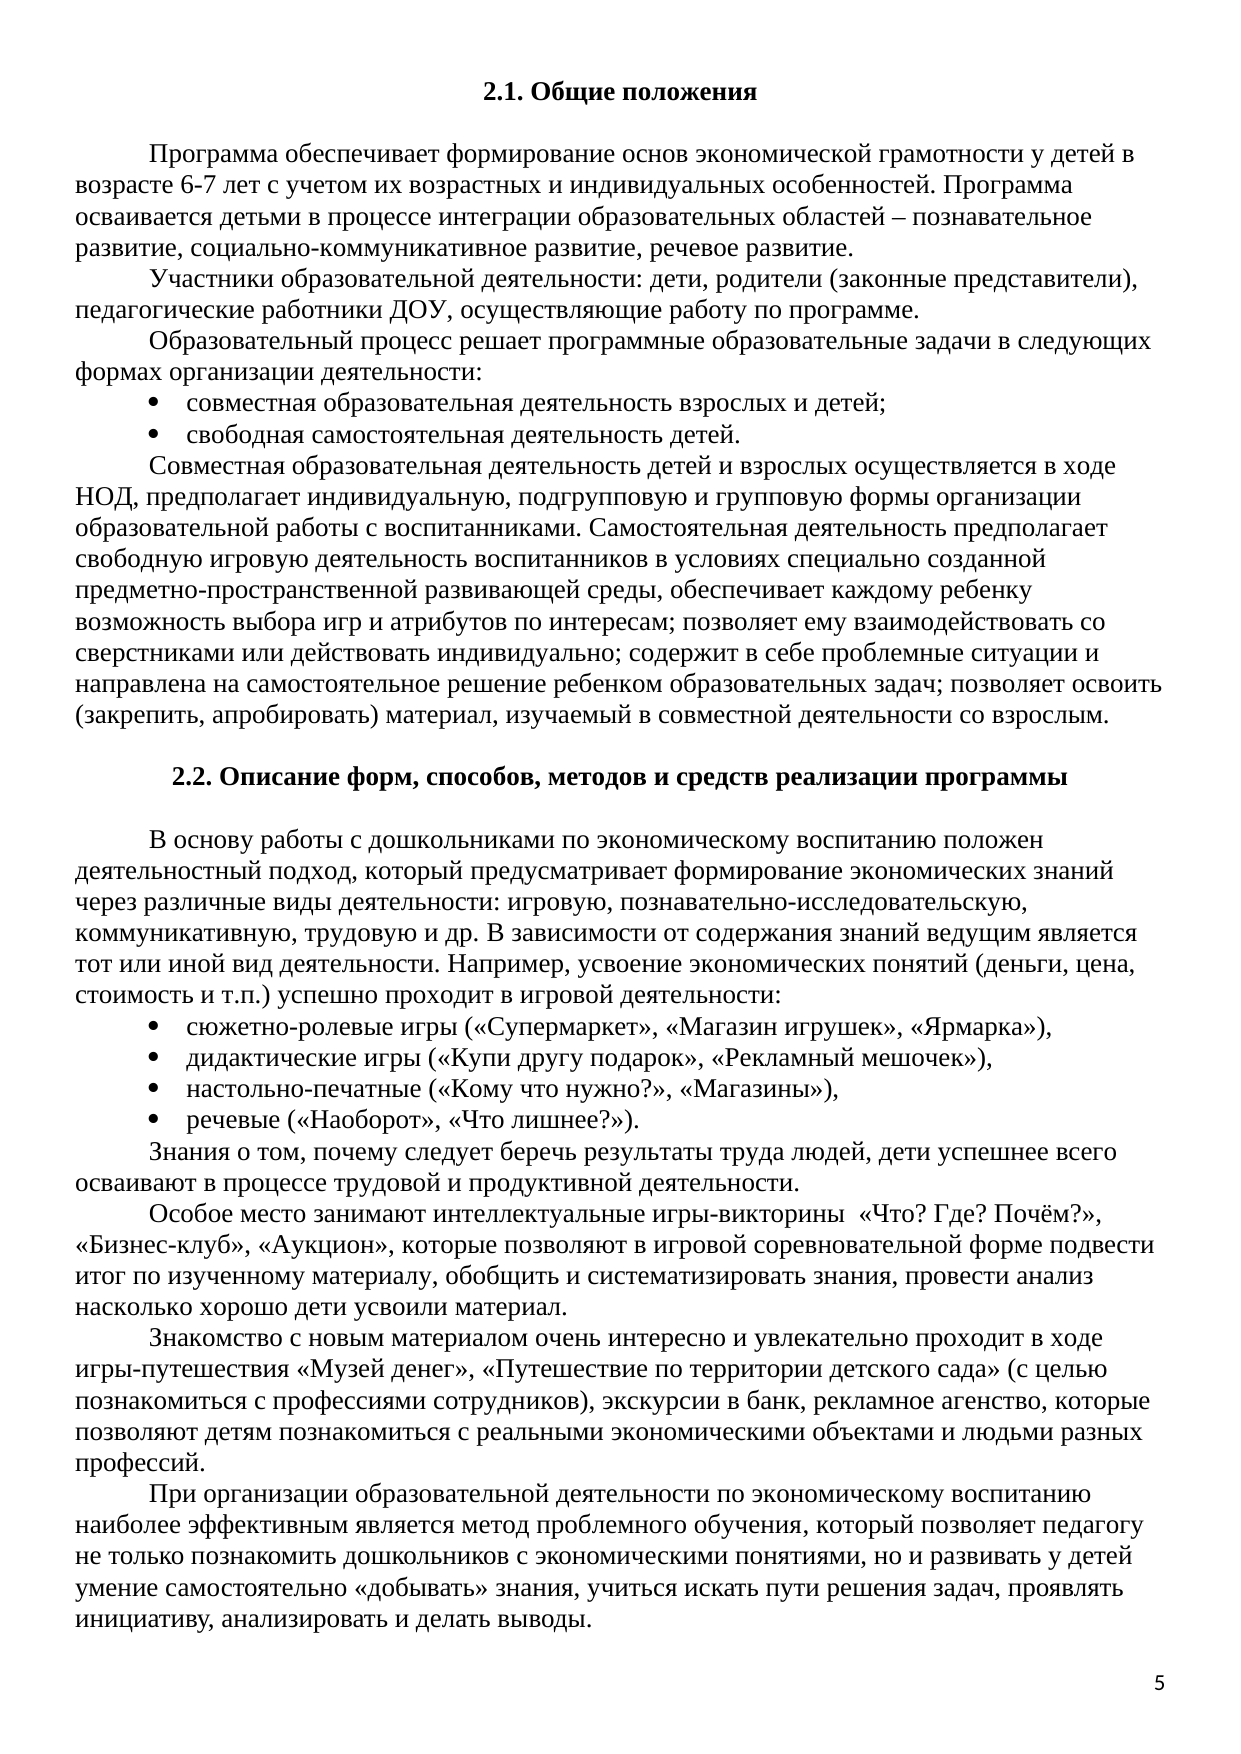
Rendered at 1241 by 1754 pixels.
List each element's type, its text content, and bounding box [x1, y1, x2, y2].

list свободная самостоятельная деятельность детей. [149, 418, 1165, 449]
text Программа обеспечивает формирование основ экономической грамотности у детей в возрасте 6-7 лет с учетом их возрастных и индивидуальных особенностей. Программа осваивается детьми в процессе интеграции образовательных областей – познавательное развитие, социально-коммуникативное развитие, речевое развитие. [75, 137, 1165, 262]
text 2.2. Описание форм, способов, методов и средств реализации программы [75, 760, 1165, 792]
text Знакомство с новым материалом очень интересно и увлекательно проходит в ходе игры-путешествия «Музей денег», «Путешествие по территории детского сада» (с целью познакомиться с профессиями сотрудников), экскурсии в банк, рекламное агенство, которые позволяют детям познакомиться с реальными экономическими объектами и людьми разных профессий. [75, 1321, 1165, 1477]
list речевые («Наоборот», «Что лишнее?»). [149, 1103, 1165, 1134]
text При организации образовательной деятельности по экономическому воспитанию наиболее эффективным является метод проблемного обучения, который позволяет педагогу не только познакомить дошкольников с экономическими понятиями, но и развивать у детей умение самостоятельно «добывать» знания, учиться искать пути решения задач, проявлять инициативу, анализировать и делать выводы. [75, 1477, 1165, 1633]
list сюжетно-ролевые игры («Супермаркет», «Магазин игрушек», «Ярмарка»), [149, 1009, 1165, 1041]
text В основу работы с дошкольниками по экономическому воспитанию положен деятельностный подход, который предусматривает формирование экономических знаний через различные виды деятельности: игровую, познавательно-исследовательскую, коммуникативную, трудовую и др. В зависимости от содержания знаний ведущим является тот или иной вид деятельности. Например, усвоение экономических понятий (деньги, цена, стоимость и т.п.) успешно проходит в игровой деятельности: [75, 823, 1165, 1009]
list настольно-печатные («Кому что нужно?», «Магазины»), [149, 1072, 1165, 1103]
text Особое место занимают интеллектуальные игры-викторины «Что? Где? Почём?», «Бизнес-клуб», «Аукцион», которые позволяют в игровой соревновательной форме подвести итог по изученному материалу, обобщить и систематизировать знания, провести анализ насколько хорошо дети усвоили материал. [75, 1197, 1165, 1321]
list дидактические игры («Купи другу подарок», «Рекламный мешочек»), [149, 1041, 1165, 1072]
text Образовательный процесс решает программные образовательные задачи в следующих формах организации деятельности: [75, 324, 1165, 386]
text Совместная образовательная деятельность детей и взрослых осуществляется в ходе НОД, предполагает индивидуальную, подгрупповую и групповую формы организации образовательной работы с воспитанниками. Самостоятельная деятельность предполагает свободную игровую деятельность воспитанников в условиях специально созданной предметно-пространственной развивающей среды, обеспечивает каждому ребенку возможность выбора игр и атрибутов по интересам; позволяет ему взаимодействовать со сверстниками или действовать индивидуально; содержит в себе проблемные ситуации и направлена на самостоятельное решение ребенком образовательных задач; позволяет освоить (закрепить, апробировать) материал, изучаемый в совместной деятельности со взрослым. [75, 449, 1165, 729]
text 2.1. Общие положения [75, 75, 1165, 106]
text Знания о том, почему следует беречь результаты труда людей, дети успешнее всего осваивают в процессе трудовой и продуктивной деятельности. [75, 1134, 1165, 1197]
text Участники образовательной деятельности: дети, родители (законные представители), педагогические работники ДОУ, осуществляющие работу по программе. [75, 262, 1165, 324]
list совместная образовательная деятельность взрослых и детей; [149, 386, 1165, 418]
